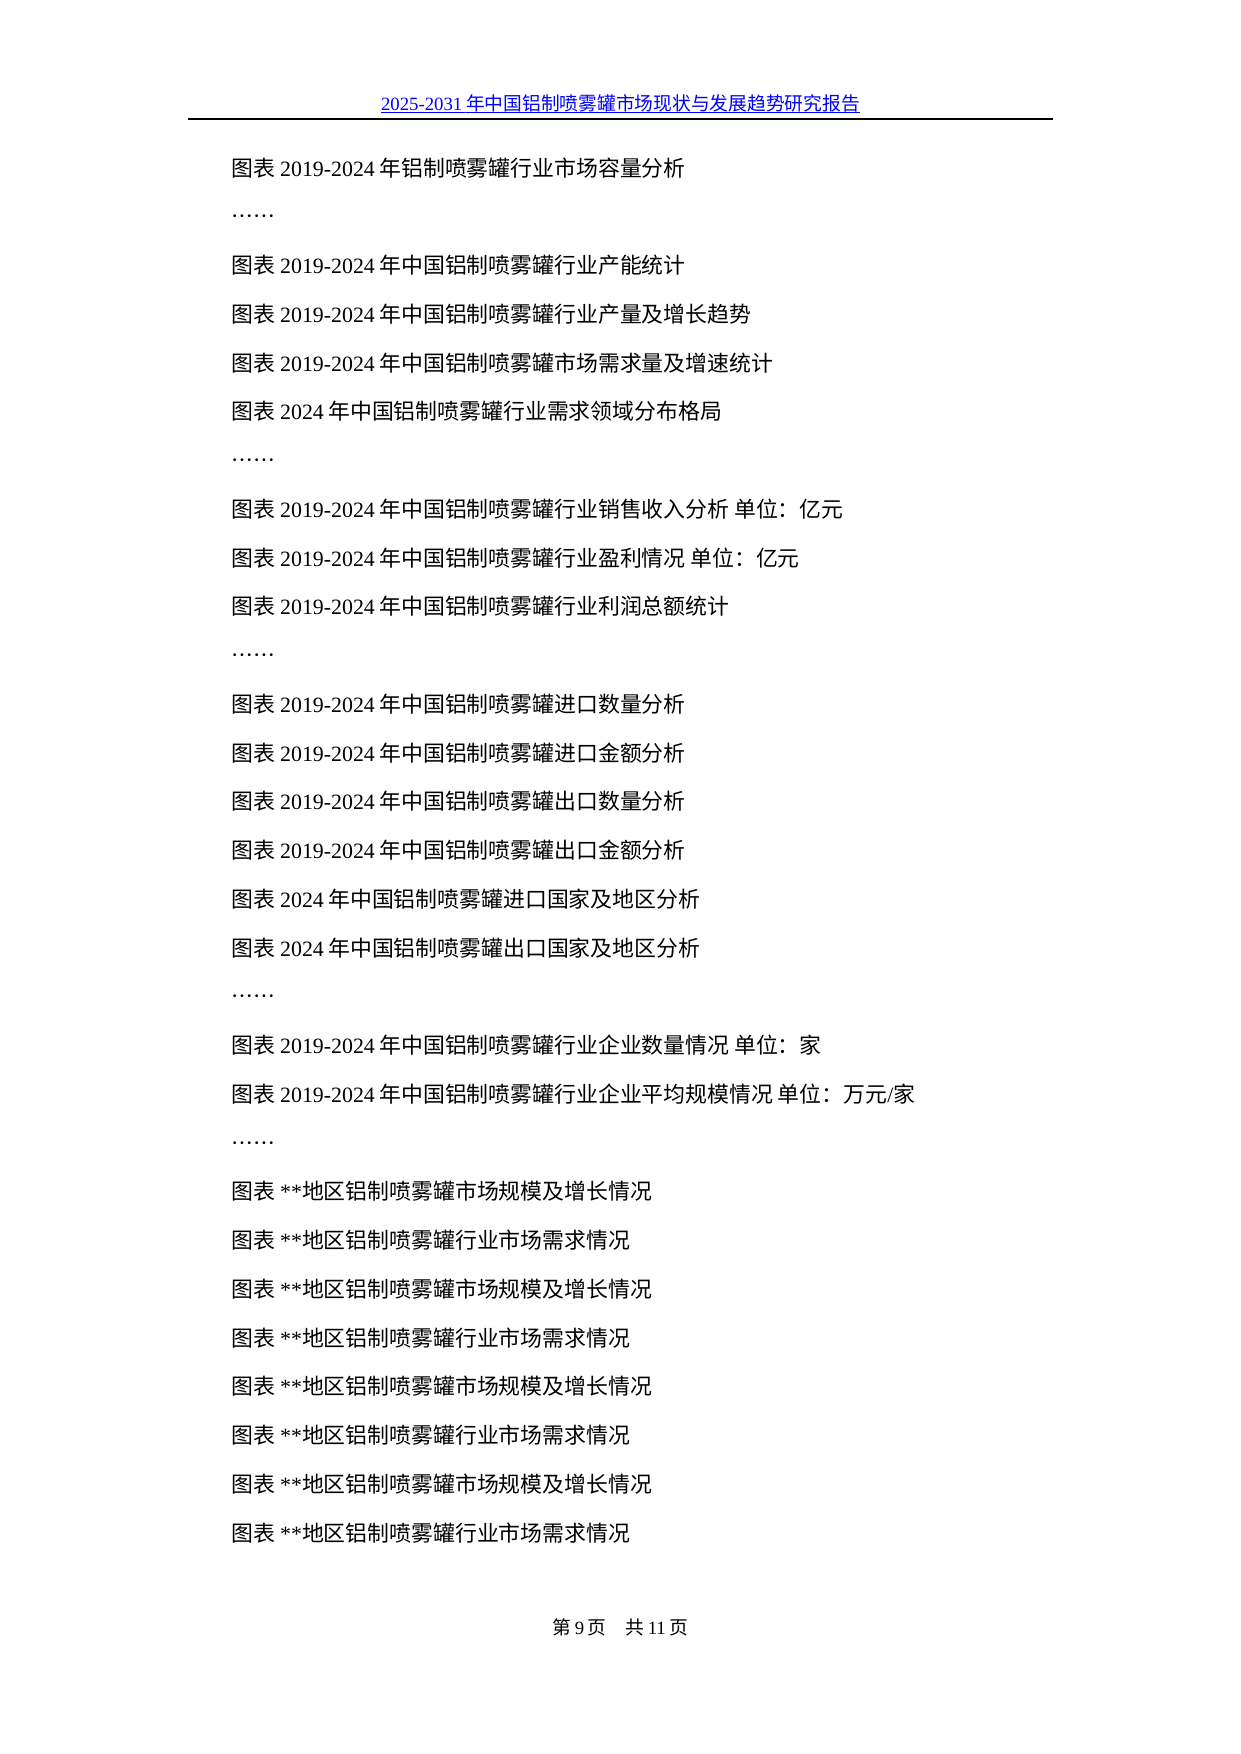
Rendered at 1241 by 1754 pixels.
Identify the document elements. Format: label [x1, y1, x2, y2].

text [187, 150, 1053, 1548]
